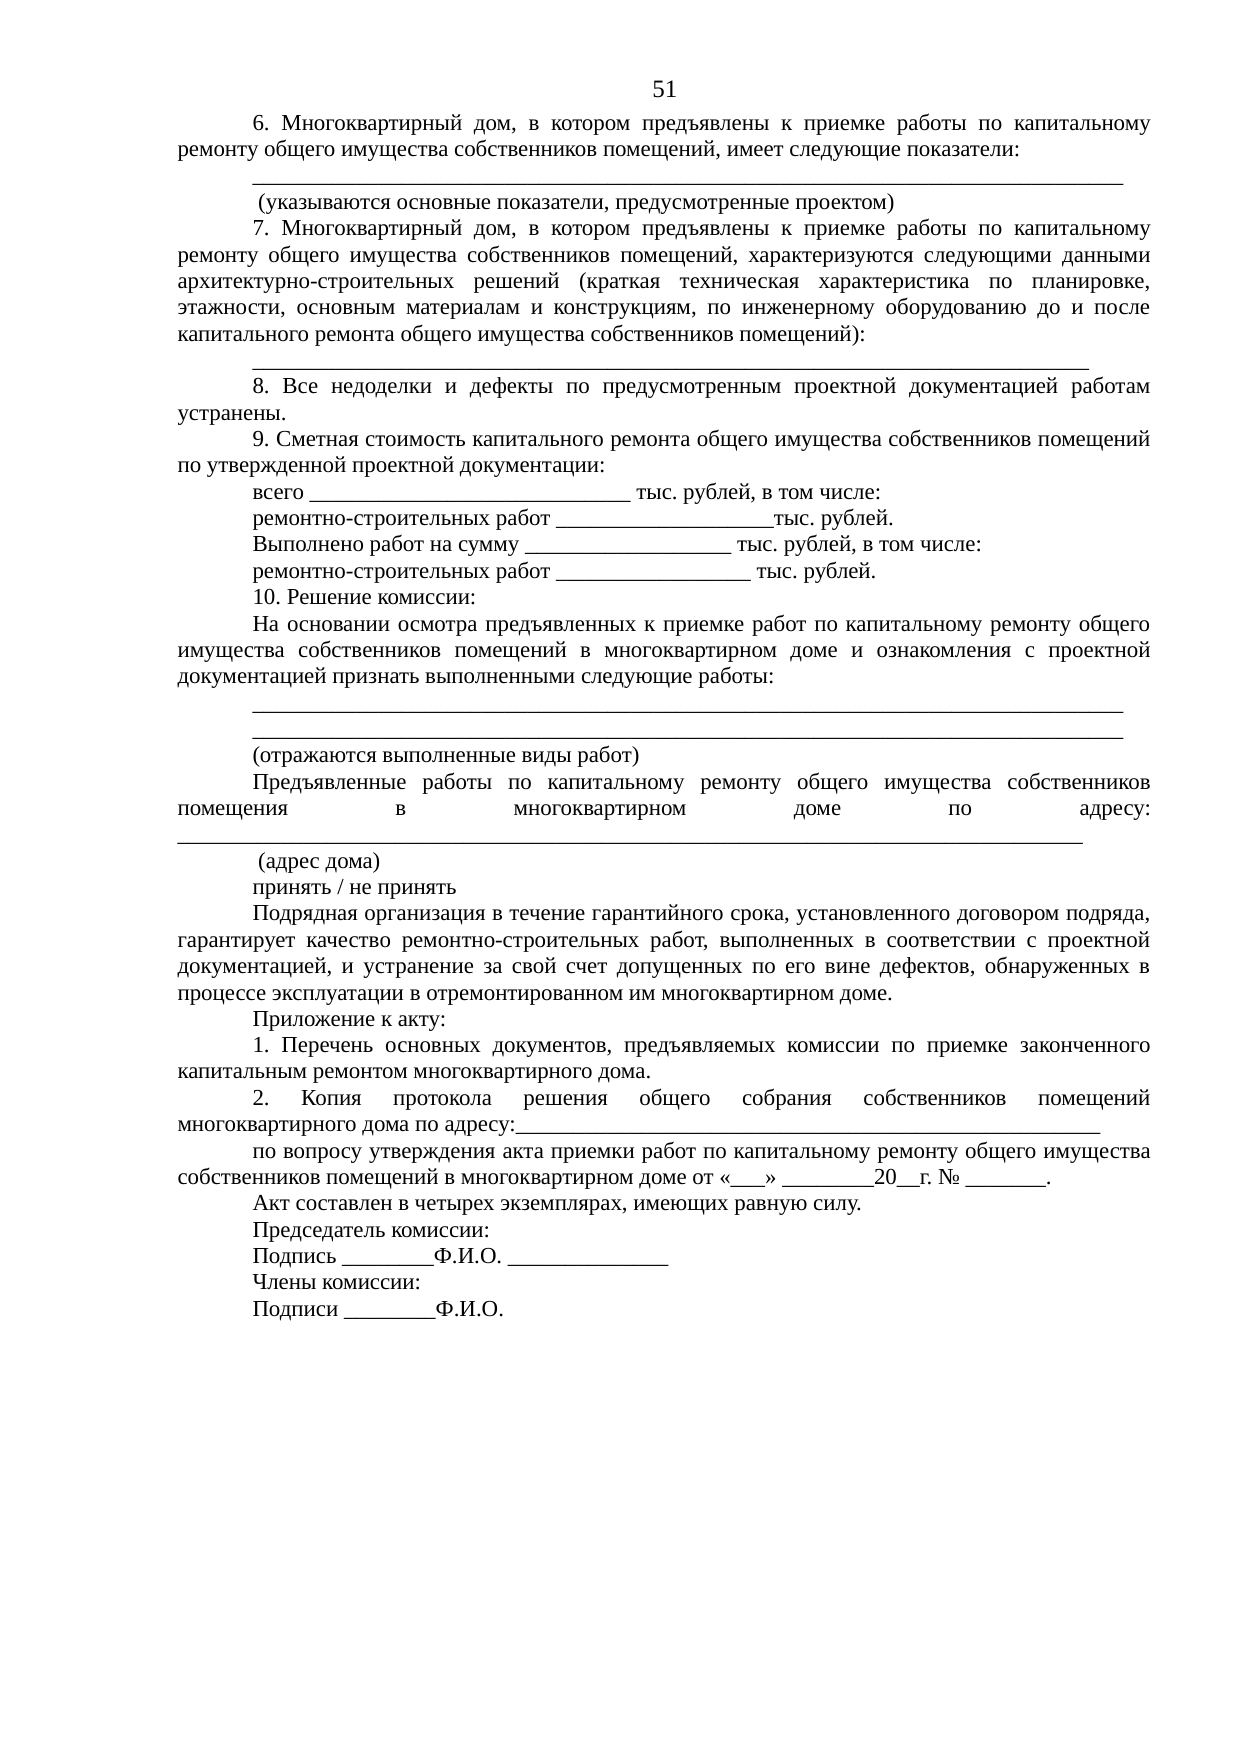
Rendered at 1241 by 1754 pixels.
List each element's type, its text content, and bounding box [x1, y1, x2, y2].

text 10. Решение комиссии: [177, 583, 1152, 609]
text (указываются основные показатели, предусмотренные проектом) [177, 188, 1152, 214]
text Приложение к акту: [177, 1005, 1152, 1031]
text 6. Многоквартирный дом, в котором предъявлены к приемке работы по капитальному ремонту общего имущества собственников помещений, имеет следующие показатели: [177, 109, 1152, 162]
text Члены комиссии: [177, 1268, 1152, 1295]
text 7. Многоквартирный дом, в котором предъявлены к приемке работы по капитальному ремонту общего имущества собственников помещений, характеризуются следующими данными архитектурно-строительных решений (краткая техническая характеристика по планировке, этажности, основным материалам и конструкциям, по инженерному оборудованию до и после капитального ремонта общего имущества собственников помещений): [177, 214, 1152, 346]
text Подрядная организация в течение гарантийного срока, установленного договором подряда, гарантирует качество ремонтно-строительных работ, выполненных в соответствии с проектной документацией, и устранение за свой счет допущенных по его вине дефектов, обнаруженных в процессе эксплуатации в отремонтированном им многоквартирном доме. [177, 899, 1152, 1005]
text принять / не принять [177, 873, 1152, 899]
text 8. Все недоделки и дефекты по предусмотренным проектной документацией работам устранены. [177, 372, 1152, 425]
text Председатель комиссии: [177, 1216, 1152, 1242]
text ____________________________________________________________________________ [177, 689, 1152, 715]
text _________________________________________________________________________ [177, 346, 1152, 372]
text На основании осмотра предъявленных к приемке работ по капитальному ремонту общего имущества собственников помещений в многоквартирном доме и ознакомления с проектной документацией признать выполненными следующие работы: [177, 609, 1152, 689]
text 1. Перечень основных документов, предъявляемых комиссии по приемке законченного капитальным ремонтом многоквартирного дома. [177, 1031, 1152, 1084]
text Акт составлен в четырех экземплярах, имеющих равную силу. [177, 1189, 1152, 1216]
text Предъявленные работы по капитальному ремонту общего имущества собственников помещения в многоквартирном доме по адресу: _______________________________________________________________________________ [177, 768, 1152, 847]
text (адрес дома) [177, 847, 1152, 873]
text Выполнено работ на сумму __________________ тыс. рублей, в том числе: [177, 531, 1152, 557]
text по вопросу утверждения акта приемки работ по капитальному ремонту общего имущества собственников помещений в многоквартирном доме от «___» ________20__г. № _______. [177, 1137, 1152, 1189]
text ремонтно-строительных работ _________________ тыс. рублей. [177, 557, 1152, 583]
text 9. Сметная стоимость капитального ремонта общего имущества собственников помещений по утвержденной проектной документации: [177, 425, 1152, 478]
text ремонтно-строительных работ ___________________тыс. рублей. [177, 504, 1152, 531]
text Подпись ________Ф.И.О. ______________ [177, 1242, 1152, 1268]
text Подписи ________Ф.И.О. [177, 1295, 1152, 1321]
text 2. Копия протокола решения общего собрания собственников помещений многоквартирного дома по адресу:___________________________________________________ [177, 1084, 1152, 1137]
text ____________________________________________________________________________ [177, 715, 1152, 741]
text ____________________________________________________________________________ [177, 162, 1152, 188]
text (отражаются выполненные виды работ) [177, 741, 1152, 768]
text всего ____________________________ тыс. рублей, в том числе: [177, 478, 1152, 504]
